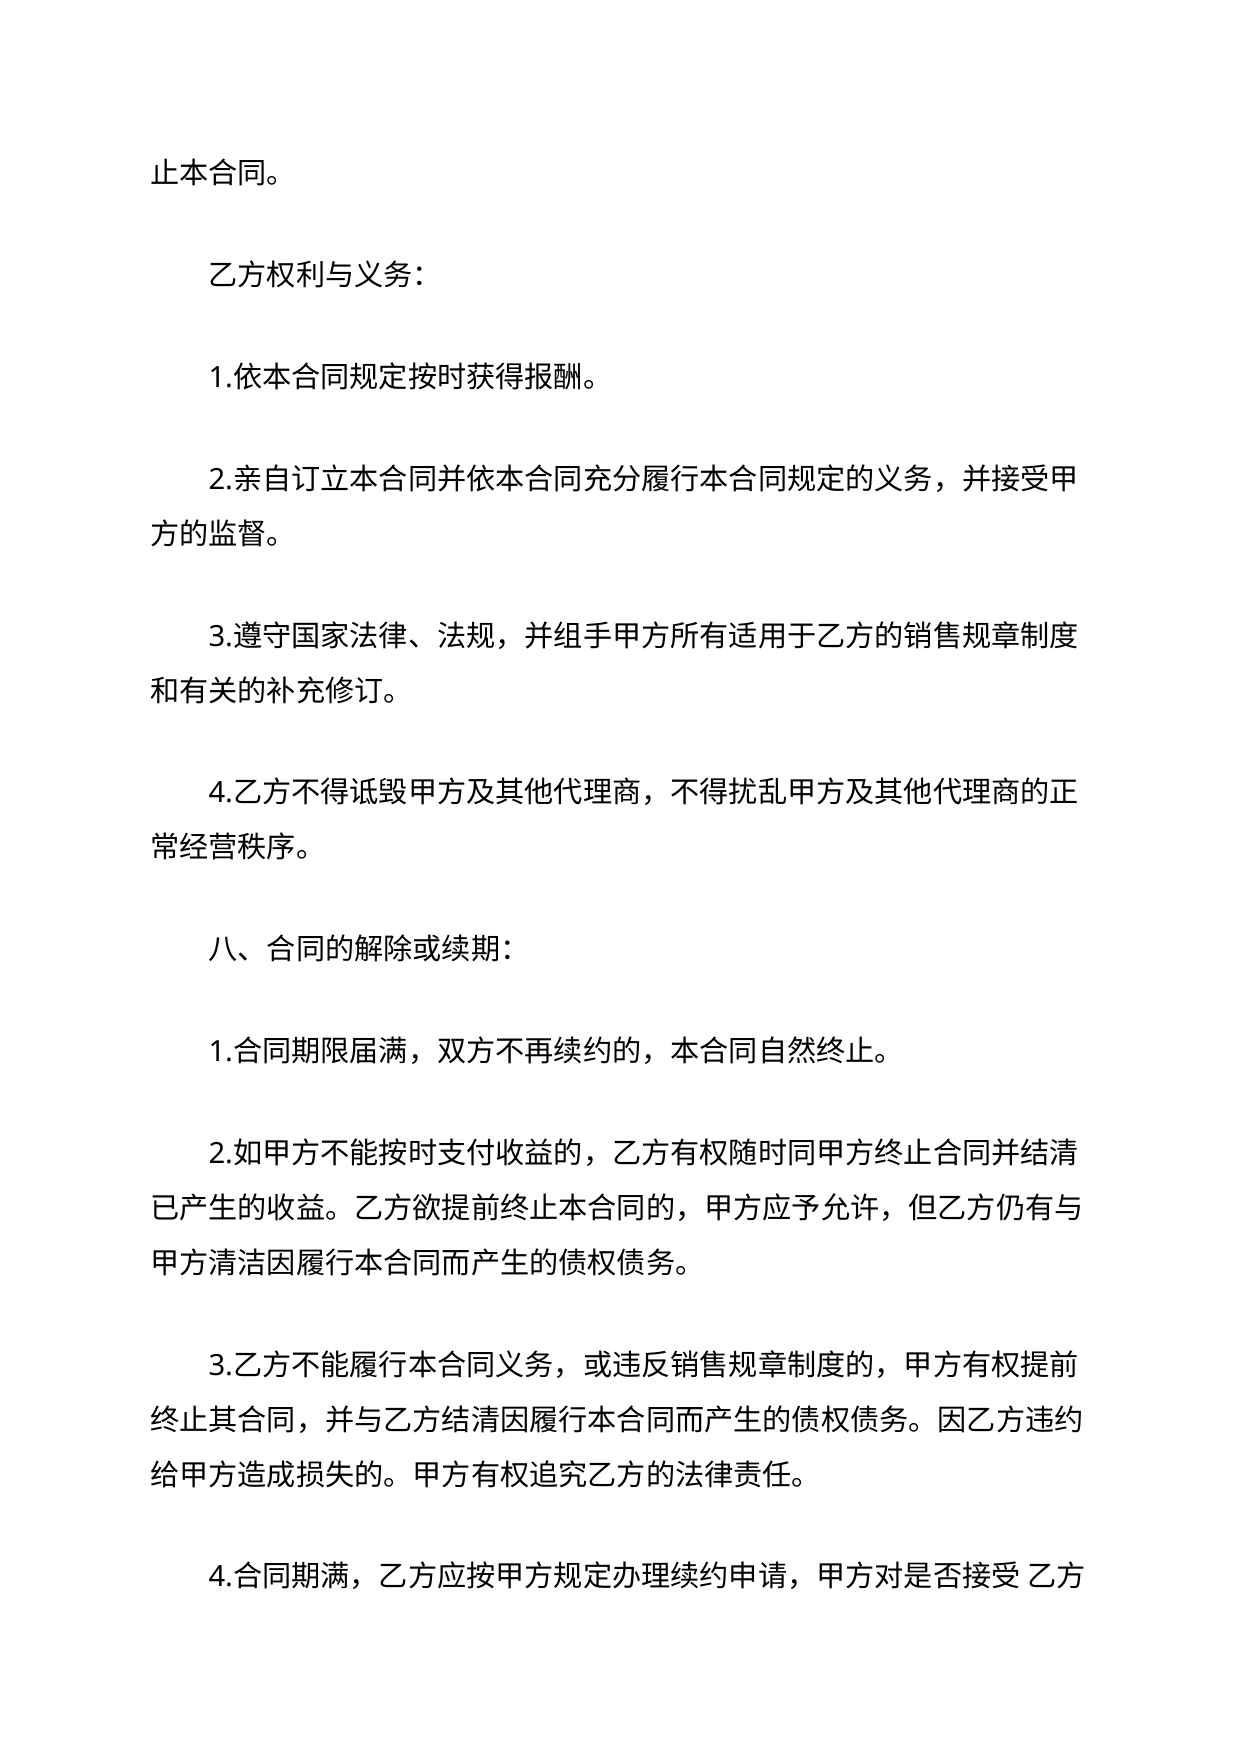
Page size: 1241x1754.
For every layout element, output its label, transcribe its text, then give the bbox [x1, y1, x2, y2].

text 3.乙方不能履行本合同义务，或违反销售规章制度的，甲方有权提前终止其合同，并与乙方结清因履行本合同而产生的债权债务。因乙方违约给甲方造成损失的。甲方有权追究乙方的法律责任。 [150, 1341, 1090, 1493]
text 4.乙方不得诋毁甲方及其他代理商，不得扰乱甲方及其他代理商的正常经营秩序。 [150, 769, 1090, 866]
text 3.遵守国家法律、法规，并组手甲方所有适用于乙方的销售规章制度和有关的补充修订。 [150, 612, 1090, 709]
text 1.依本合同规定按时获得报酬。 [150, 353, 1090, 396]
text 八、合同的解除或续期： [150, 926, 1090, 968]
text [150, 150, 1090, 192]
text 乙方权利与义务： [150, 252, 1090, 294]
text 1.合同期限届满，双方不再续约的，本合同自然终止。 [150, 1028, 1090, 1070]
text 2.如甲方不能按时支付收益的，乙方有权随时同甲方终止合同并结清已产生的收益。乙方欲提前终止本合同的，甲方应予允许，但乙方仍有与甲方清洁因履行本合同而产生的债权债务。 [150, 1129, 1090, 1282]
text 2.亲自订立本合同并依本合同充分履行本合同规定的义务，并接受甲方的监督。 [150, 456, 1090, 553]
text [150, 1553, 1090, 1595]
